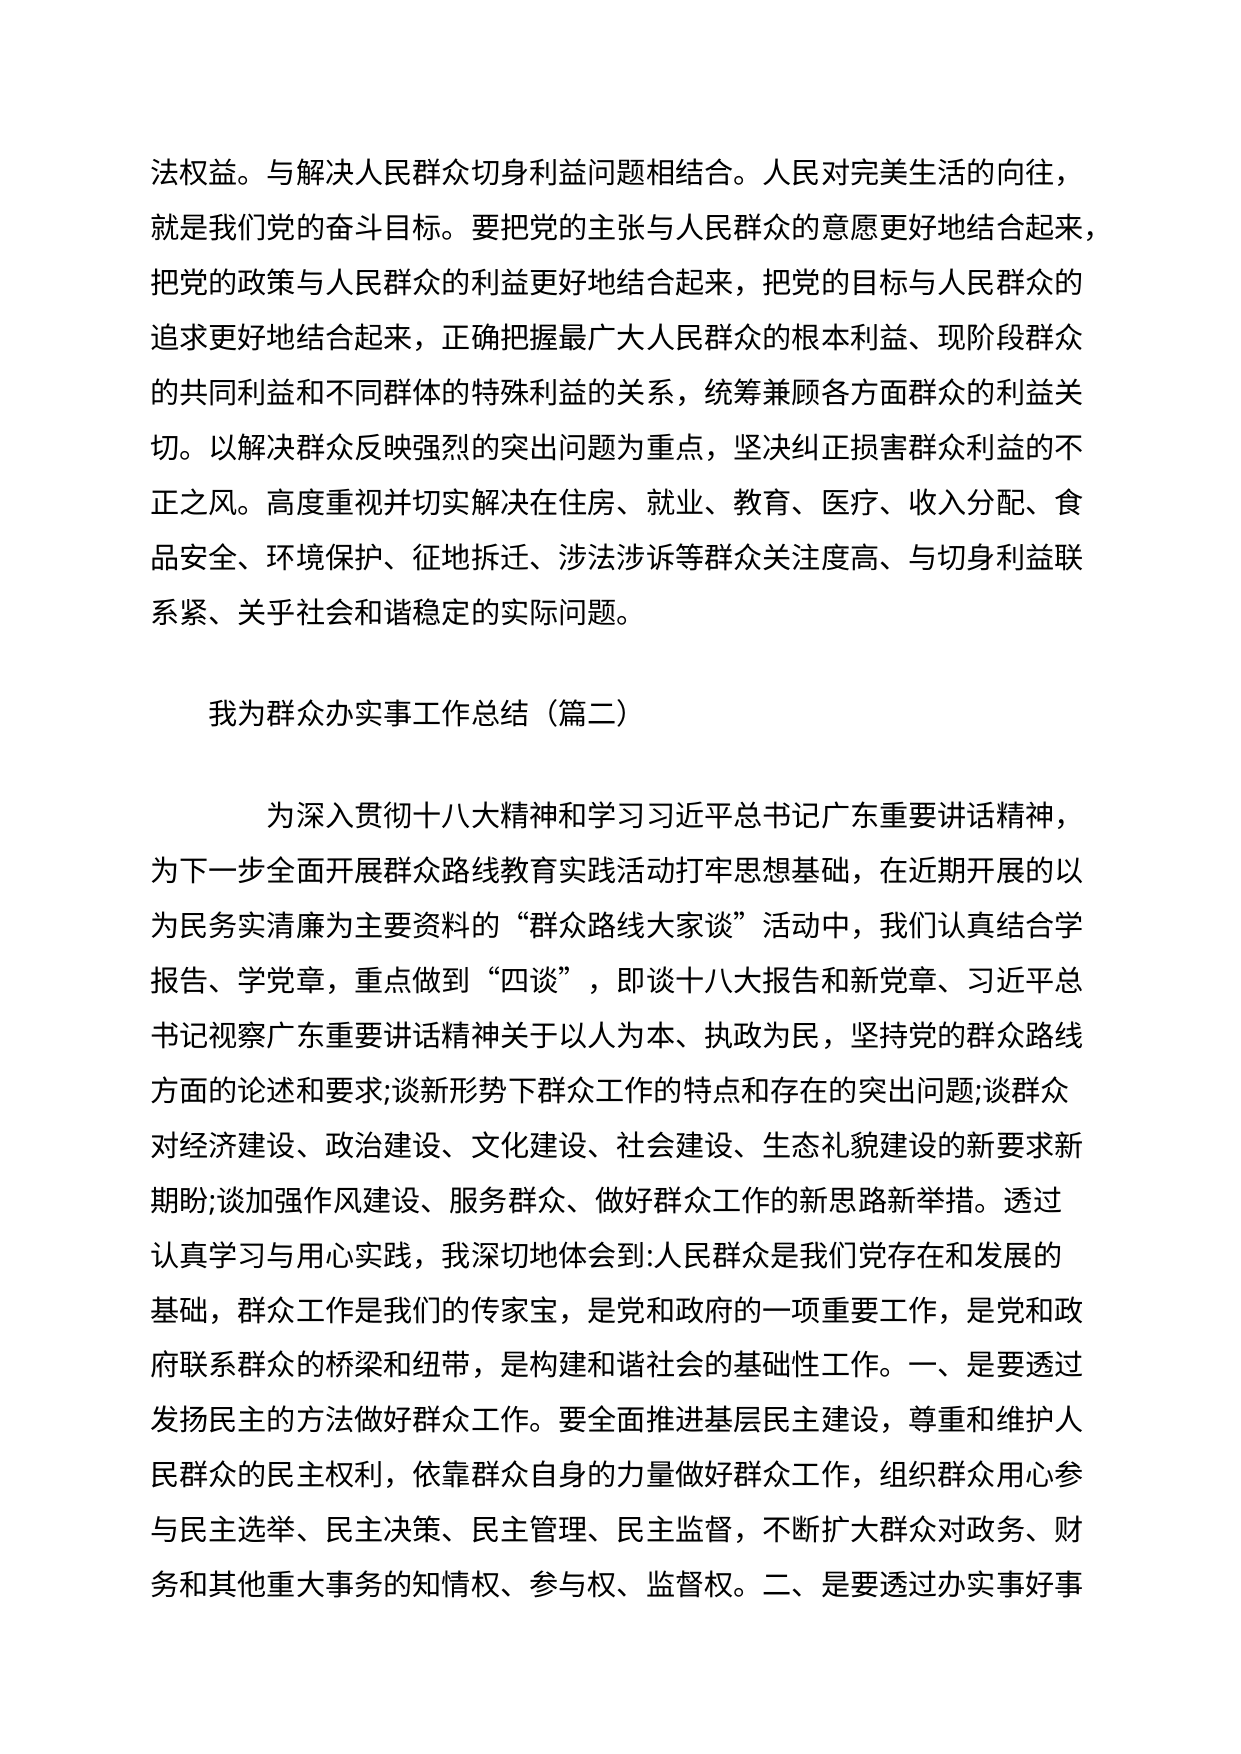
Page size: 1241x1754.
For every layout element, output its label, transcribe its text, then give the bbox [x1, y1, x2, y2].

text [150, 150, 1090, 631]
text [150, 793, 1090, 1604]
text 我为群众办实事工作总结（篇二） [150, 691, 1090, 733]
